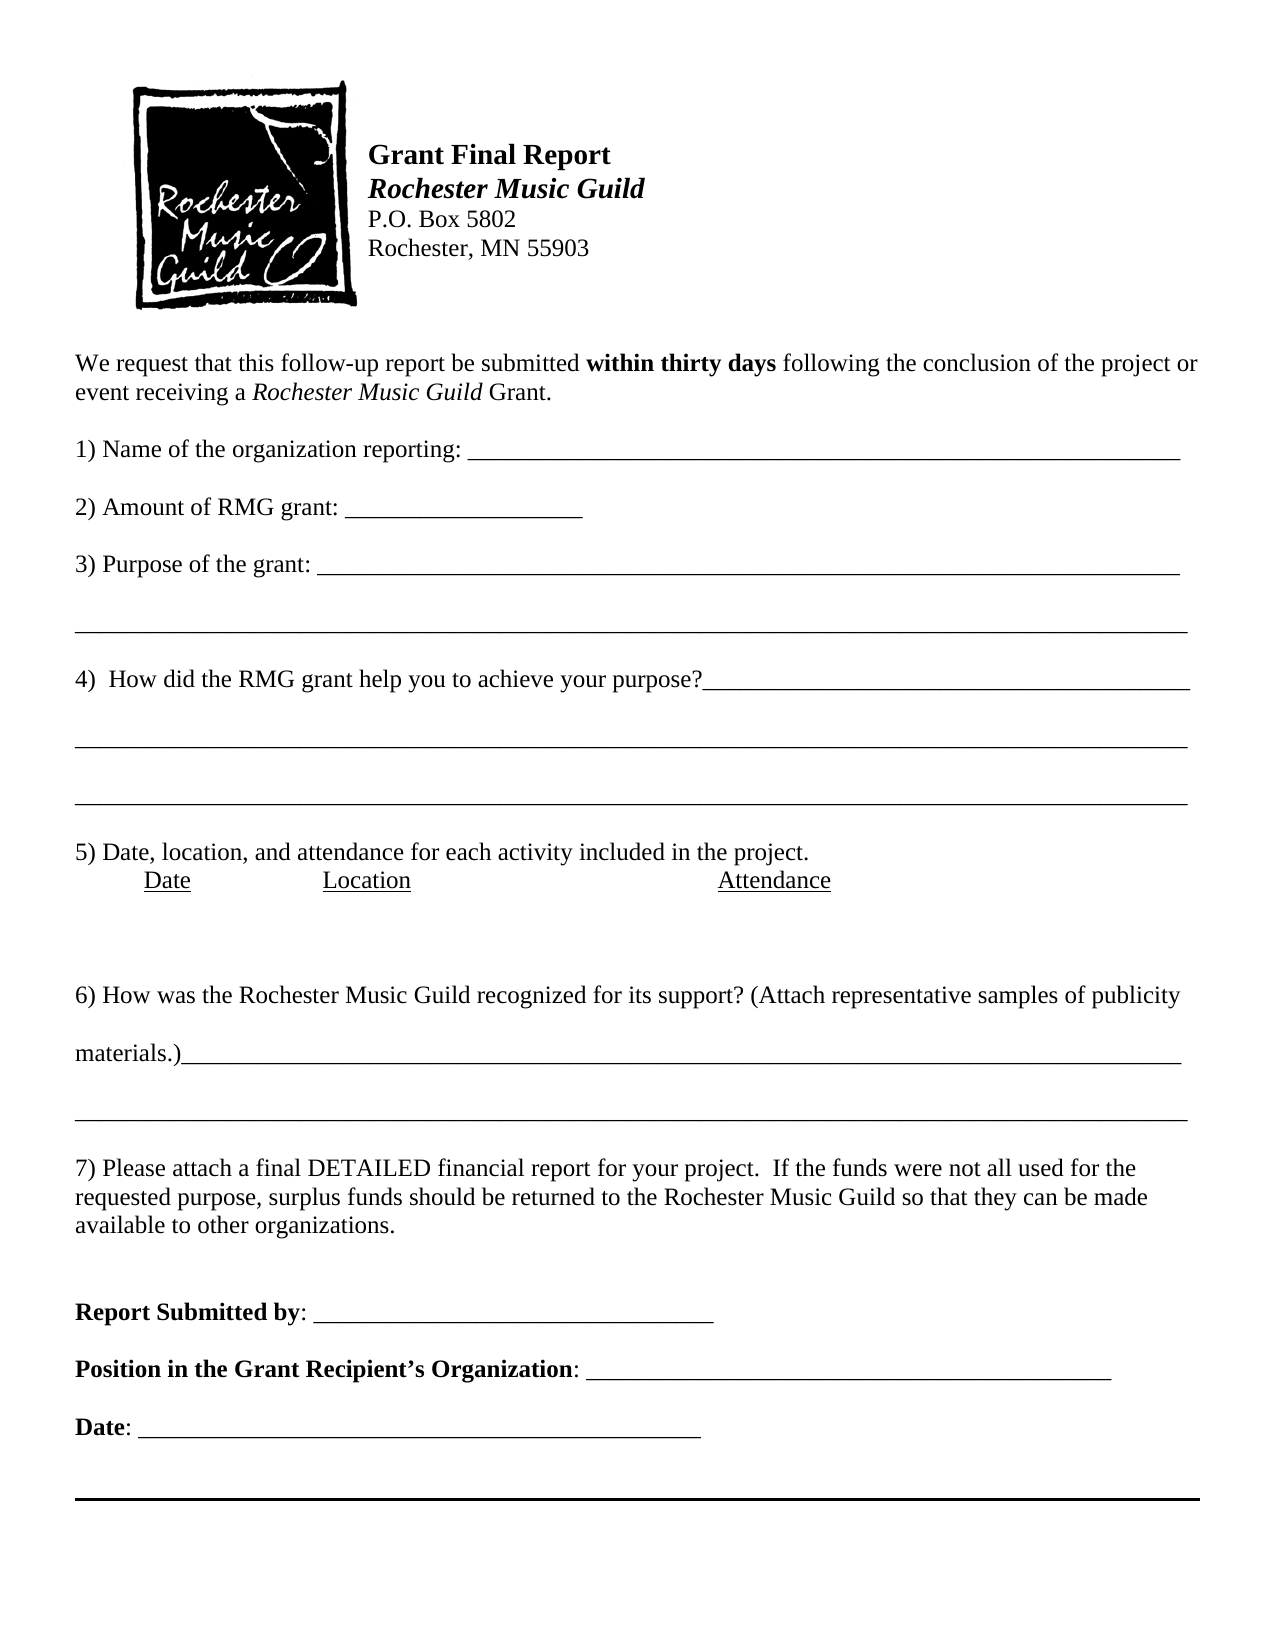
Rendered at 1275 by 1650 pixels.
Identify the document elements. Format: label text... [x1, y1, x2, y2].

text Date: _____________________________________________ [75, 1412, 1200, 1441]
text _________________________________________________________________________________________ [75, 1096, 1200, 1124]
picture [112, 62, 368, 137]
text _________________________________________________________________________________________ [75, 779, 1200, 808]
text Date Location Attendance [75, 866, 1200, 894]
text _________________________________________________________________________________________ [75, 607, 1200, 636]
text 4) How did the RMG grant help you to achieve your purpose?_______________________________________ [75, 664, 1200, 693]
text 3) Purpose of the grant: _____________________________________________________________________ [75, 549, 1200, 578]
text We request that this follow-up report be submitted within thirty days following the conclusion of the project or event receiving a Rochester Music Guild Grant. [75, 348, 1200, 406]
text materials.)________________________________________________________________________________ [75, 1038, 1200, 1067]
text Position in the Grant Recipient’s Organization: __________________________________________ [75, 1354, 1200, 1383]
text 2) Amount of RMG grant: ___________________ [75, 492, 1200, 521]
text _________________________________________________________________________________________ [75, 722, 1200, 751]
text P.O. Box 5802 [75, 204, 1200, 233]
picture [112, 262, 368, 325]
text 5) Date, location, and attendance for each activity included in the project. [75, 837, 1200, 866]
text 1) Name of the organization reporting: _________________________________________________________ [75, 434, 1200, 463]
text 7) Please attach a final DETAILED financial report for your project. If the funds were not all used for the requested purpose, surplus funds should be returned to the Rochester Music Guild so that they can be made available to other organizations. [75, 1153, 1200, 1239]
subtitle Rochester Music Guild [75, 171, 1200, 204]
text 6) How was the Rochester Music Guild recognized for its support? (Attach representative samples of publicity [75, 981, 1200, 1009]
text Grant Final Report [75, 137, 1200, 171]
text Report Submitted by: ________________________________ [75, 1297, 1200, 1326]
text Rochester, MN 55903 [75, 233, 1200, 262]
